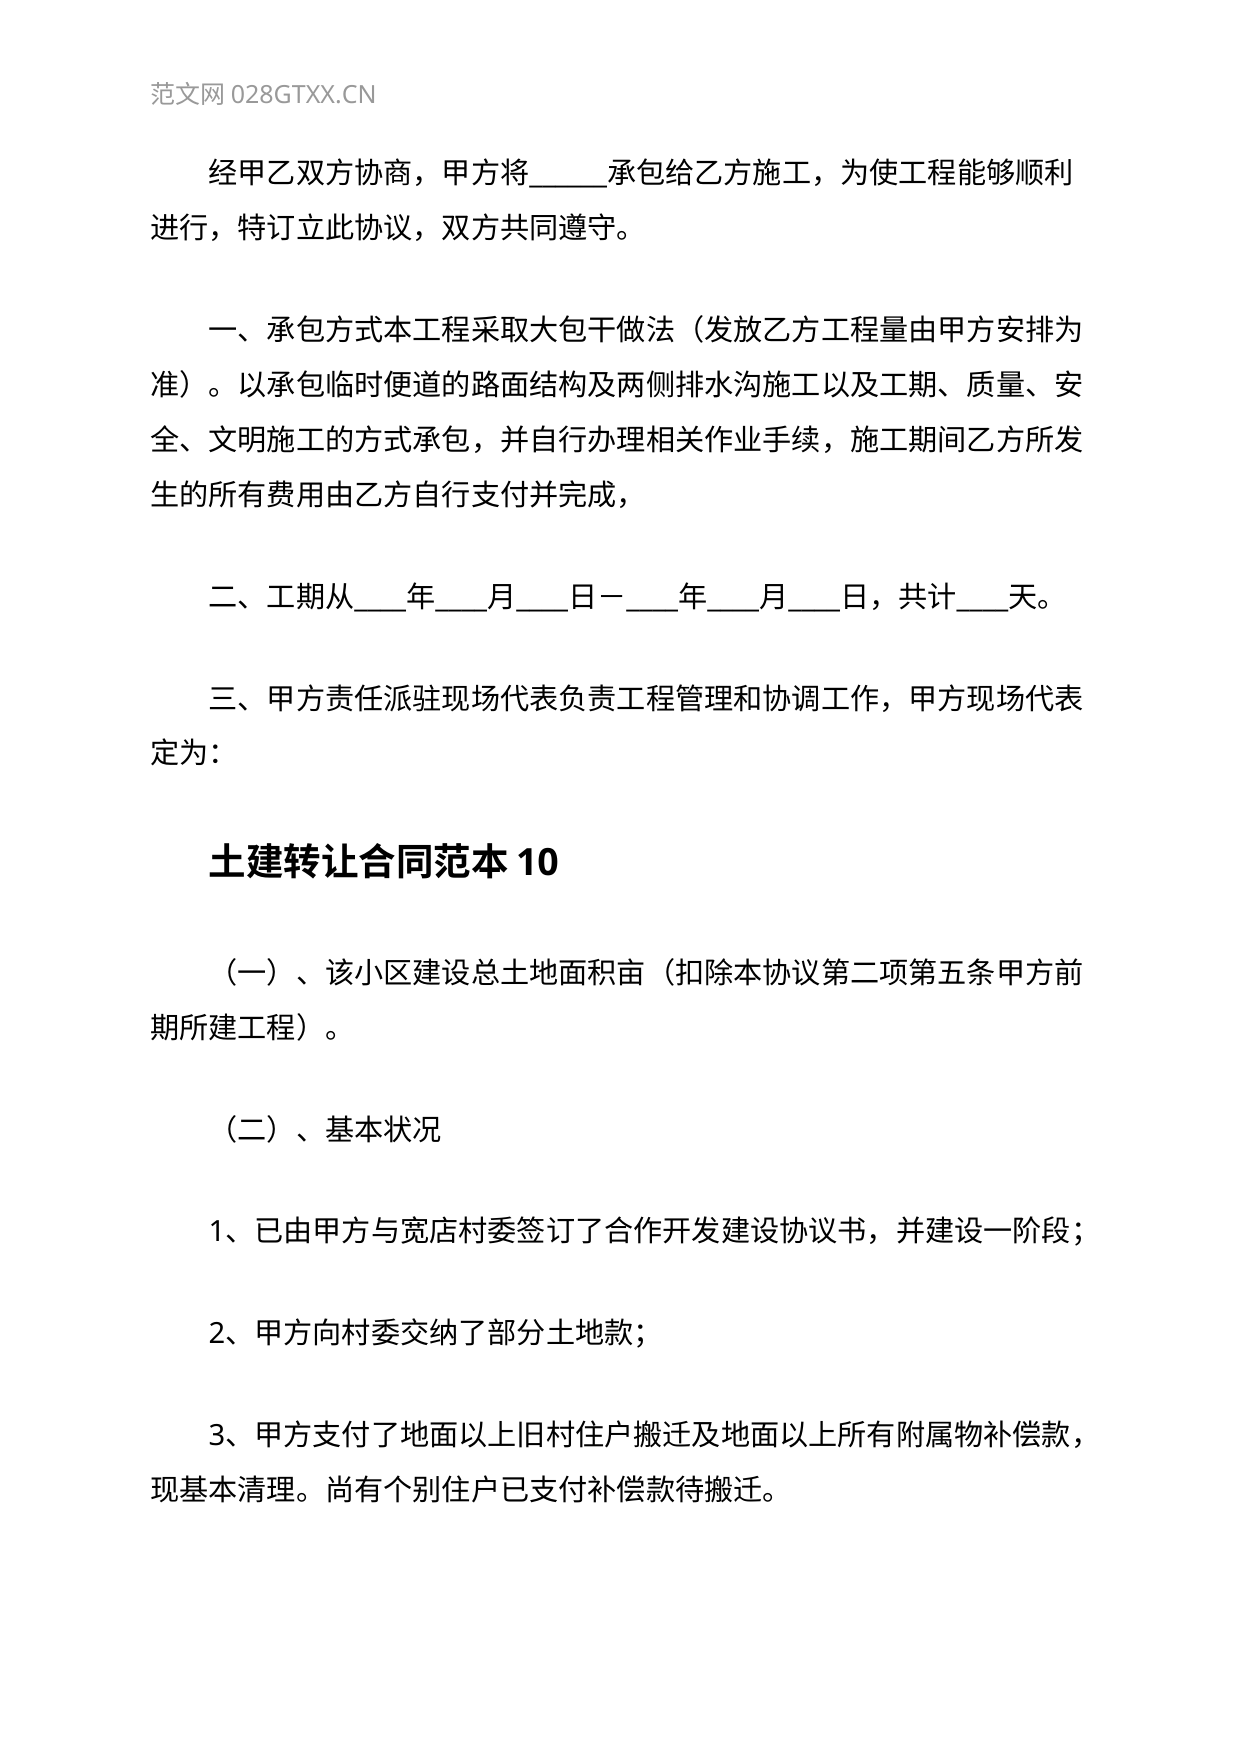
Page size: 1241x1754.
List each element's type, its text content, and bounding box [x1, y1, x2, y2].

text 经甲乙双方协商，甲方将______承包给乙方施工，为使工程能够顺利进行，特订立此协议，双方共同遵守。 [150, 150, 1090, 247]
text 1、已由甲方与宽店村委签订了合作开发建设协议书，并建设一阶段； [150, 1208, 1090, 1250]
text （一）、该小区建设总土地面积亩（扣除本协议第二项第五条甲方前期所建工程）。 [150, 949, 1090, 1047]
text 2、甲方向村委交纳了部分土地款； [150, 1310, 1090, 1352]
text 土建转让合同范本10 [150, 832, 1090, 886]
text 3、甲方支付了地面以上旧村住户搬迁及地面以上所有附属物补偿款，现基本清理。尚有个别住户已支付补偿款待搬迁。 [150, 1412, 1090, 1509]
text 三、甲方责任派驻现场代表负责工程管理和协调工作，甲方现场代表定为： [150, 675, 1090, 772]
text 二、工期从____年____月____日－____年____月____日，共计____天。 [150, 573, 1090, 616]
text 一、承包方式本工程采取大包干做法（发放乙方工程量由甲方安排为准）。以承包临时便道的路面结构及两侧排水沟施工以及工期、质量、安全、文明施工的方式承包，并自行办理相关作业手续，施工期间乙方所发生的所有费用由乙方自行支付并完成， [150, 307, 1090, 514]
text （二）、基本状况 [150, 1106, 1090, 1148]
